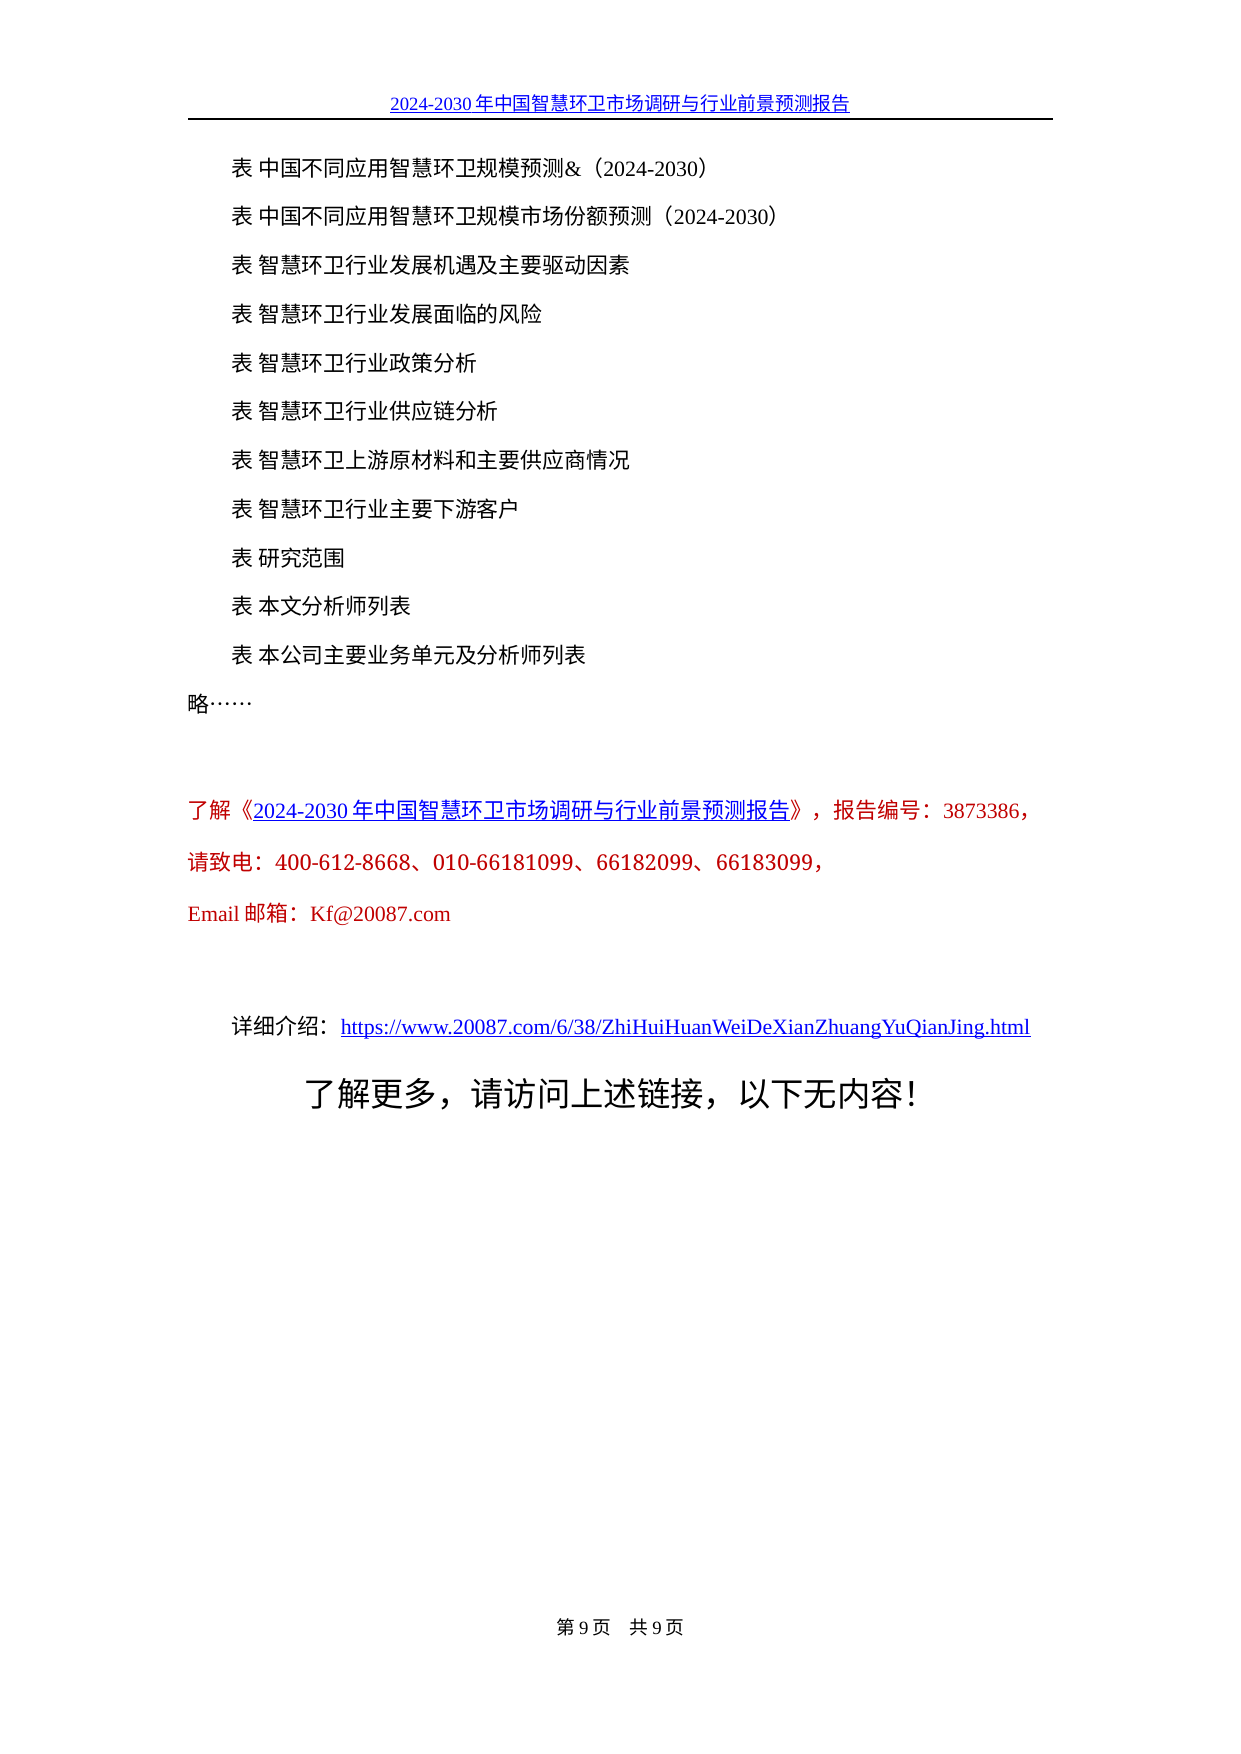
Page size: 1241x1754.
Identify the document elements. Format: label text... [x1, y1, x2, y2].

text 请致电：400-612-8668、010-66181099、66182099、66183099， [187, 844, 1053, 877]
title 了解更多，请访问上述链接，以下无内容！ [187, 1059, 1053, 1124]
text 详细介绍：https://www.20087.com/6/38/ZhiHuiHuanWeiDeXianZhuangYuQianJing.html [187, 1009, 1053, 1041]
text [187, 150, 1053, 719]
text 了解《2024-2030年中国智慧环卫市场调研与行业前景预测报告》，报告编号：3873386， [187, 793, 1053, 825]
text Email邮箱：Kf@20087.com [187, 896, 1053, 928]
